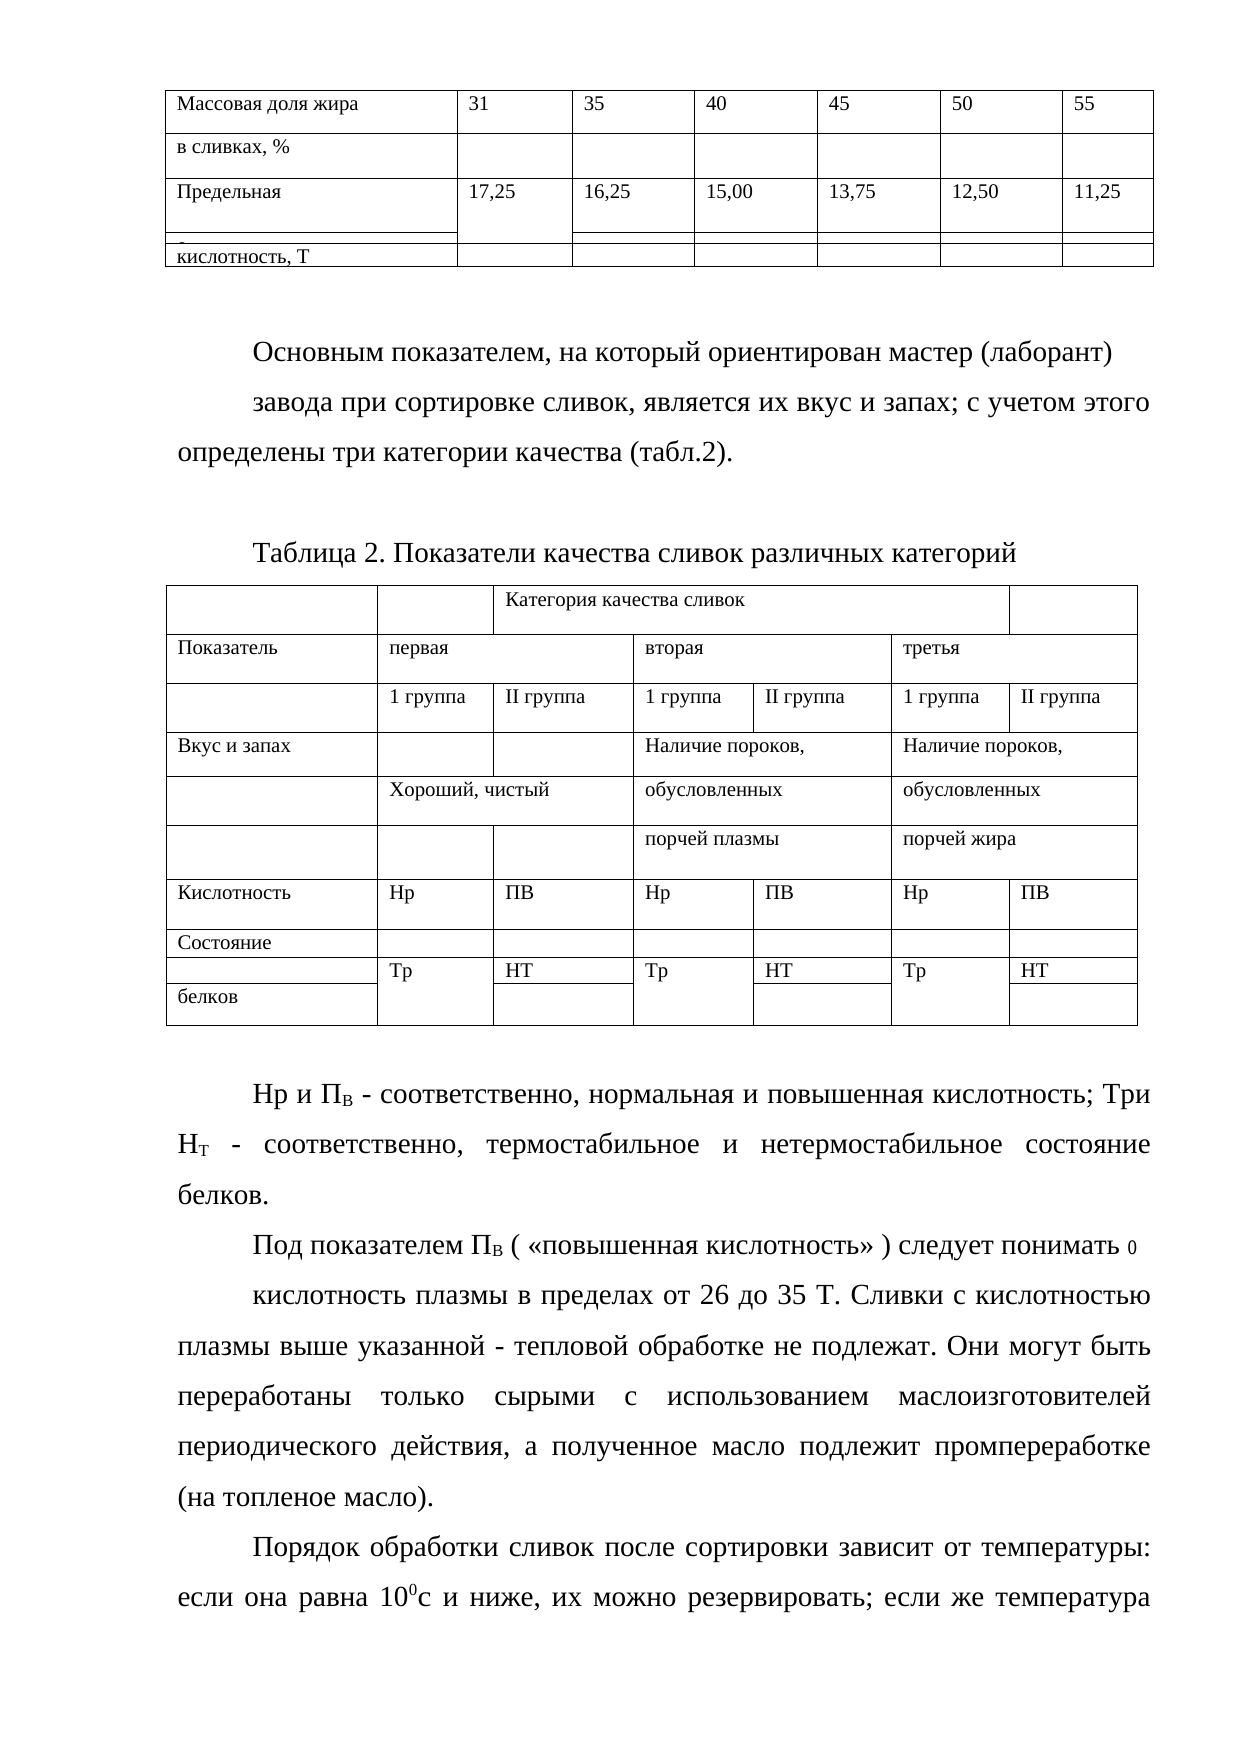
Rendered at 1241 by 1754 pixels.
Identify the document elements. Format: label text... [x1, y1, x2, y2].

table_header 45 [818, 91, 940, 133]
table_header 55 [1063, 91, 1153, 133]
table_cell [754, 984, 891, 1025]
table_cell [494, 984, 633, 1025]
text кислотность плазмы в пределах от 26 до 35 Т. Сливки с кислотностью плазмы выше указанной - тепловой обработке не подлежат. Они могут быть переработаны только сырыми с использованием маслоизготовителей периодического действия, а полученное масло подлежит промпереработке (на топленое масло). [177, 1277, 1152, 1512]
table_header [167, 586, 377, 634]
table_cell Вкус и запах [167, 733, 377, 776]
table_cell первая [378, 635, 633, 683]
table_cell ПВ [494, 880, 633, 929]
table_cell ПВ [754, 880, 891, 929]
table_cell [754, 930, 891, 957]
table_cell 11,25 [1063, 179, 1153, 232]
text Таблица 2. Показатели качества сливок различных категорий [177, 535, 1152, 569]
text завода при сортировке сливок, является их вкус и запах; с учетом этого определены три категории качества (табл.2). [177, 384, 1152, 468]
table_cell 1 группа [892, 684, 1009, 732]
table_cell третья [892, 635, 1137, 683]
table_cell [1063, 244, 1153, 266]
table_cell [1010, 930, 1137, 957]
table_cell Хороший, чистый [378, 777, 633, 825]
table_cell [818, 233, 940, 243]
table_cell [167, 777, 377, 825]
table_cell II группа [754, 684, 891, 732]
table_cell 1 группа [378, 684, 493, 732]
table_cell [1010, 984, 1137, 1025]
table_header 40 [695, 91, 817, 133]
table_cell [634, 930, 753, 957]
text Основным показателем, на который ориентирован мастер (лаборант) [177, 334, 1152, 367]
table_header Массовая доля жира [166, 91, 457, 133]
text Нр и ПВ - соответственно, нормальная и повышенная кислотность; Три НТ - соответственно, термостабильное и нетермостабильное состояние белков. [177, 1076, 1152, 1210]
table_cell [818, 244, 940, 266]
table_cell 1 группа [634, 684, 753, 732]
table_cell [695, 134, 817, 178]
table_cell кислотность, Т [166, 244, 457, 266]
table_cell [494, 733, 633, 776]
table_header [378, 586, 493, 634]
table_cell [573, 244, 694, 266]
table_cell II группа [494, 684, 633, 732]
table_cell [167, 958, 377, 983]
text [177, 1529, 1152, 1613]
text Под показателем ПВ ( «повышенная кислотность» ) следует понимать о [177, 1227, 1152, 1261]
table_cell [458, 244, 572, 266]
table_header 31 [458, 91, 572, 133]
table_cell II группа [1010, 684, 1137, 732]
table_cell Тр [634, 958, 753, 1025]
table_cell белков [167, 984, 377, 1025]
table_cell Тр [378, 958, 493, 1025]
table_cell [494, 826, 633, 879]
table_cell [818, 134, 940, 178]
table_cell 15,00 [695, 179, 817, 232]
table_cell Наличие пороков, [892, 733, 1137, 776]
table_cell в сливках, % [166, 134, 457, 178]
table_cell [695, 244, 817, 266]
table_cell [378, 930, 493, 957]
table_cell НТ [1010, 958, 1137, 983]
table_cell Нр [892, 880, 1009, 929]
table_cell [1063, 134, 1153, 178]
table_cell [458, 134, 572, 178]
table_cell Наличие пороков, [634, 733, 891, 776]
table_cell Нр [378, 880, 493, 929]
table_header [1010, 586, 1137, 634]
table_cell порчей жира [892, 826, 1137, 879]
table_cell [892, 930, 1009, 957]
table_cell [573, 134, 694, 178]
table_cell 12,50 [941, 179, 1062, 232]
table_cell [573, 233, 694, 243]
table_cell [941, 134, 1062, 178]
table_cell НТ [754, 958, 891, 983]
table_cell ПВ [1010, 880, 1137, 929]
table_cell 17,25 [458, 179, 572, 243]
table_cell Тр [892, 958, 1009, 1025]
table_cell [941, 244, 1062, 266]
table_cell порчей плазмы [634, 826, 891, 879]
table_cell [695, 233, 817, 243]
table_cell вторая [634, 635, 891, 683]
table_cell Кислотность [167, 880, 377, 929]
table_cell обусловленных [892, 777, 1137, 825]
table_header 35 [573, 91, 694, 133]
table_cell [167, 826, 377, 879]
table_cell [378, 826, 493, 879]
table_cell 16,25 [573, 179, 694, 232]
table_cell [1063, 233, 1153, 243]
table_cell [167, 684, 377, 732]
table_cell Состояние [167, 930, 377, 957]
table_cell [378, 733, 493, 776]
table_cell Предельная [166, 179, 457, 232]
table_cell Нр [634, 880, 753, 929]
table_cell [494, 930, 633, 957]
table_cell Показатель [167, 635, 377, 683]
table_header Категория качества сливок [494, 586, 1009, 634]
table_header 50 [941, 91, 1062, 133]
table_cell НТ [494, 958, 633, 983]
table_cell 13,75 [818, 179, 940, 232]
table_cell обусловленных [634, 777, 891, 825]
table_cell [941, 233, 1062, 243]
